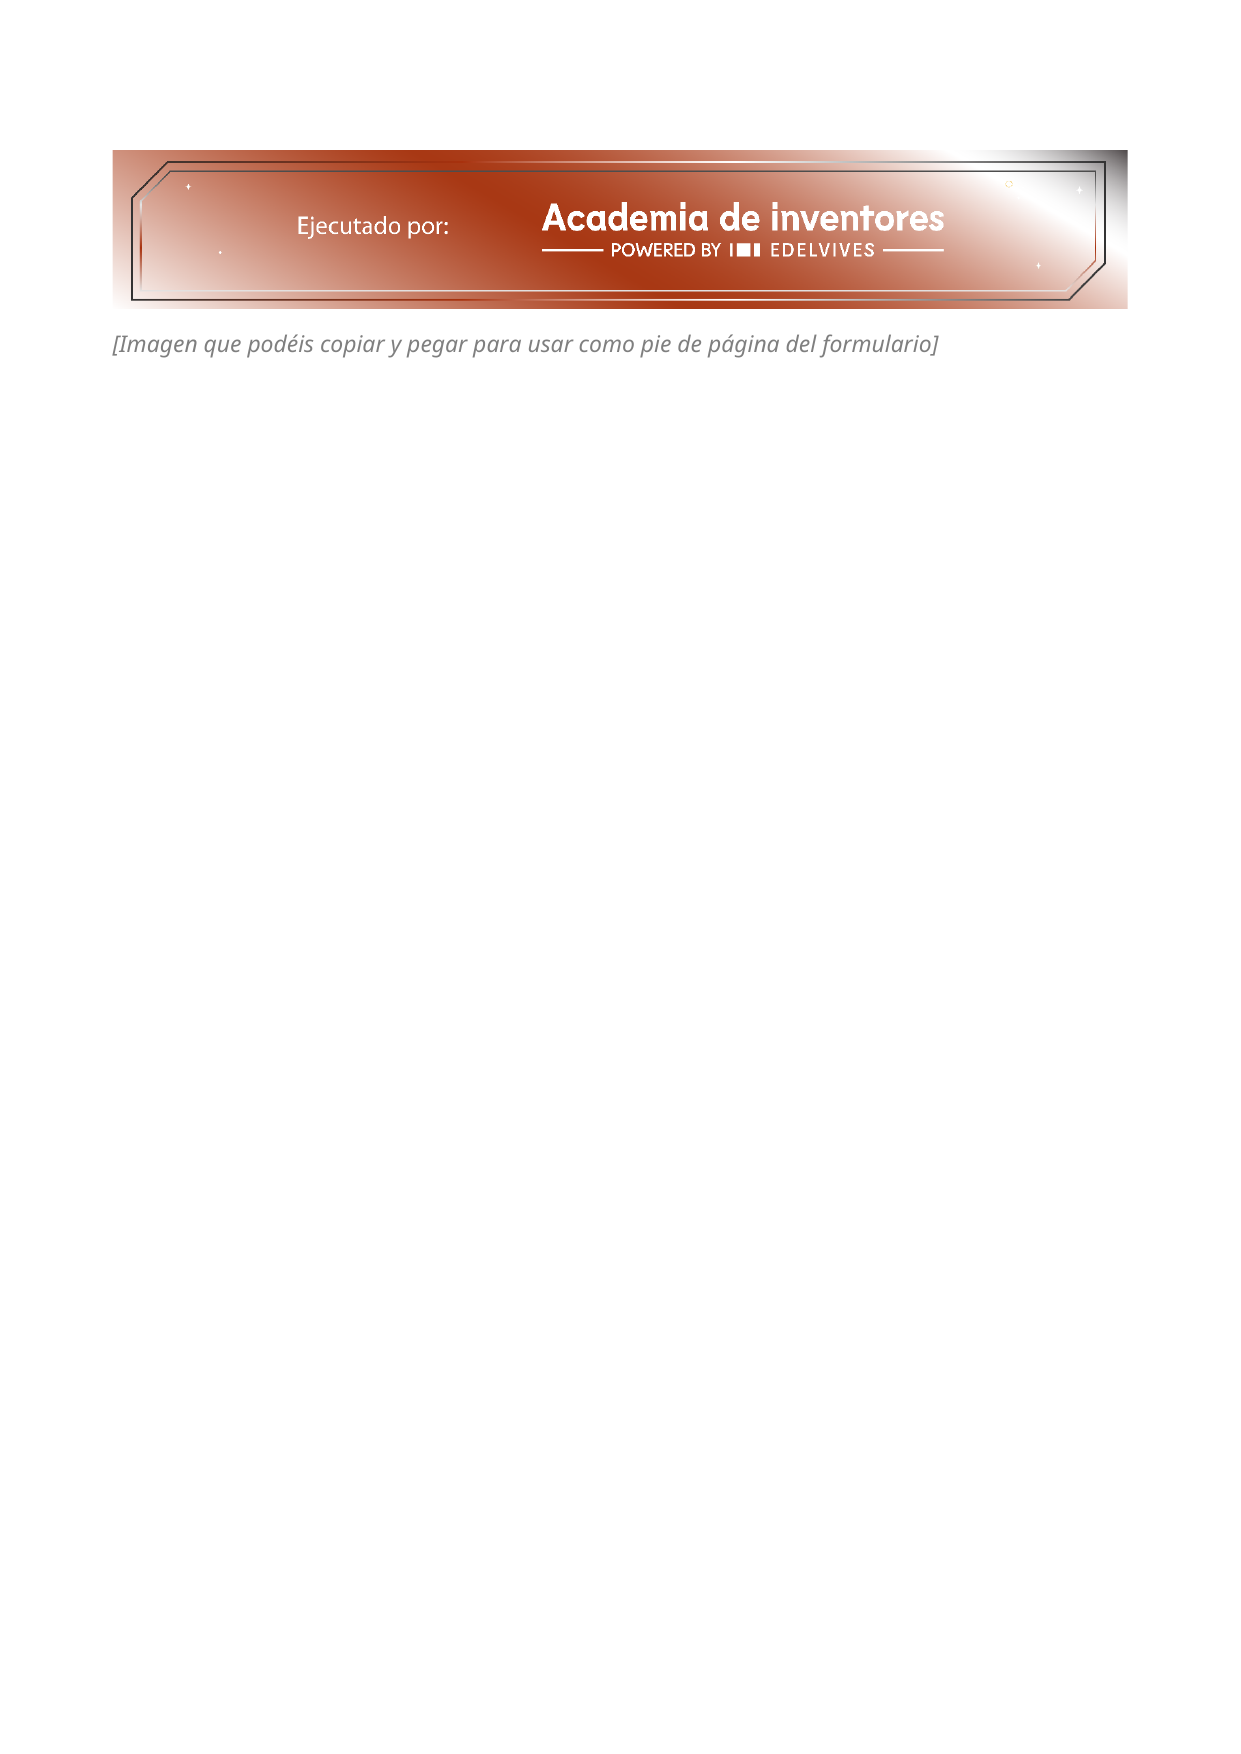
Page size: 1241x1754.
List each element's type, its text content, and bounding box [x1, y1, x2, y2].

text [Imagen que podéis copiar y pegar para usar como pie de página del formulario] [112, 327, 1128, 359]
picture [112, 150, 1128, 309]
